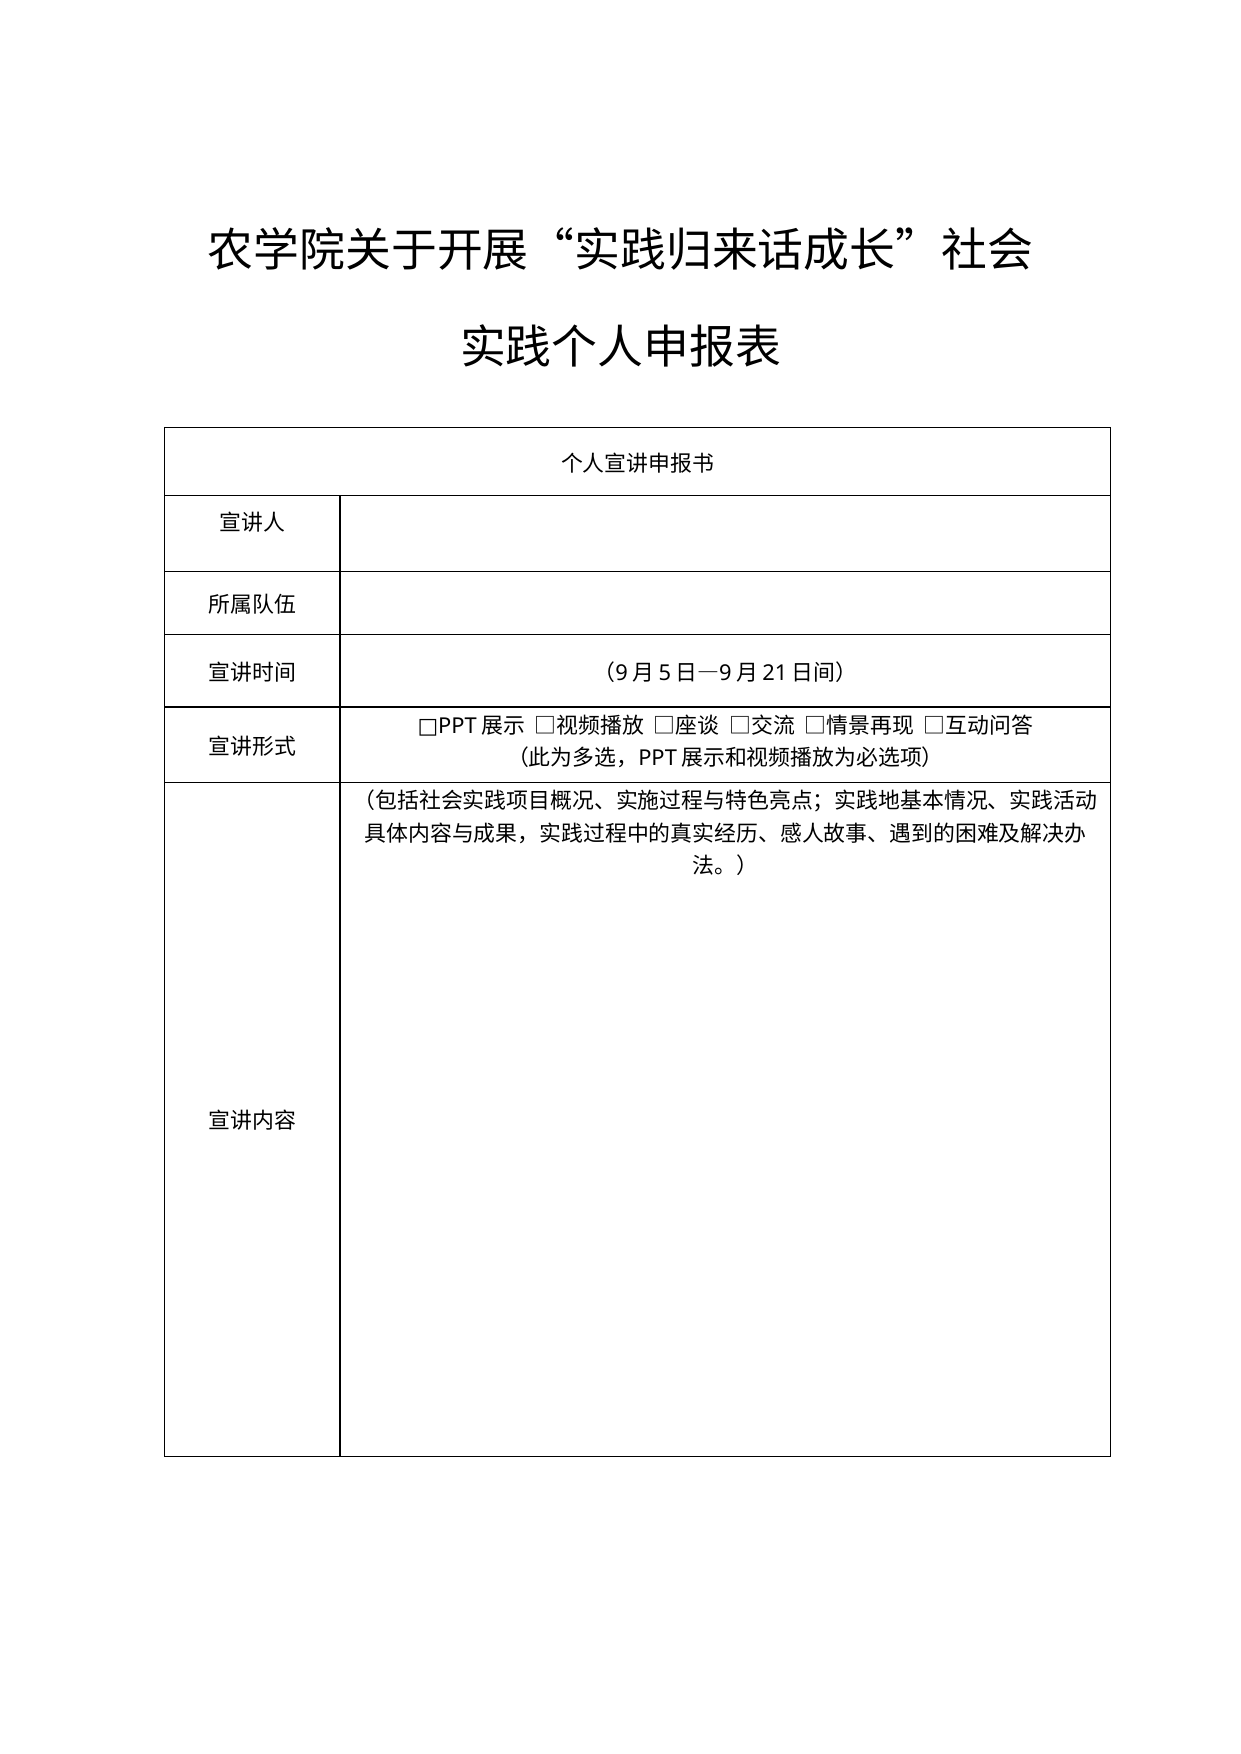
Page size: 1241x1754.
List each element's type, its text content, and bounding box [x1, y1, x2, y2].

table_cell 宣讲形式 [165, 708, 339, 782]
table_cell [341, 572, 1110, 634]
table_cell （包括社会实践项目概况、实施过程与特色亮点；实践地基本情况、实践活动具体内容与成果，实践过程中的真实经历、感人故事、遇到的困难及解决办法。） [341, 783, 1110, 1456]
table_cell □PPT展示 □视频播放 □座谈 □交流 □情景再现 □互动问答 （此为多选，PPT展示和视频播放为必选项） [341, 708, 1110, 782]
table_cell [341, 496, 1110, 571]
table_header 个人宣讲申报书 [165, 428, 1110, 495]
table_cell 宣讲内容 [165, 783, 339, 1456]
subtitle 农学院关于开展“实践归来话成长”社会实践个人申报表 [187, 197, 1053, 392]
table_cell 宣讲人 [165, 496, 339, 571]
table_cell 所属队伍 [165, 572, 339, 634]
table_cell 宣讲时间 [165, 635, 339, 706]
table_cell （9月5日—9月21日间） [341, 635, 1110, 706]
